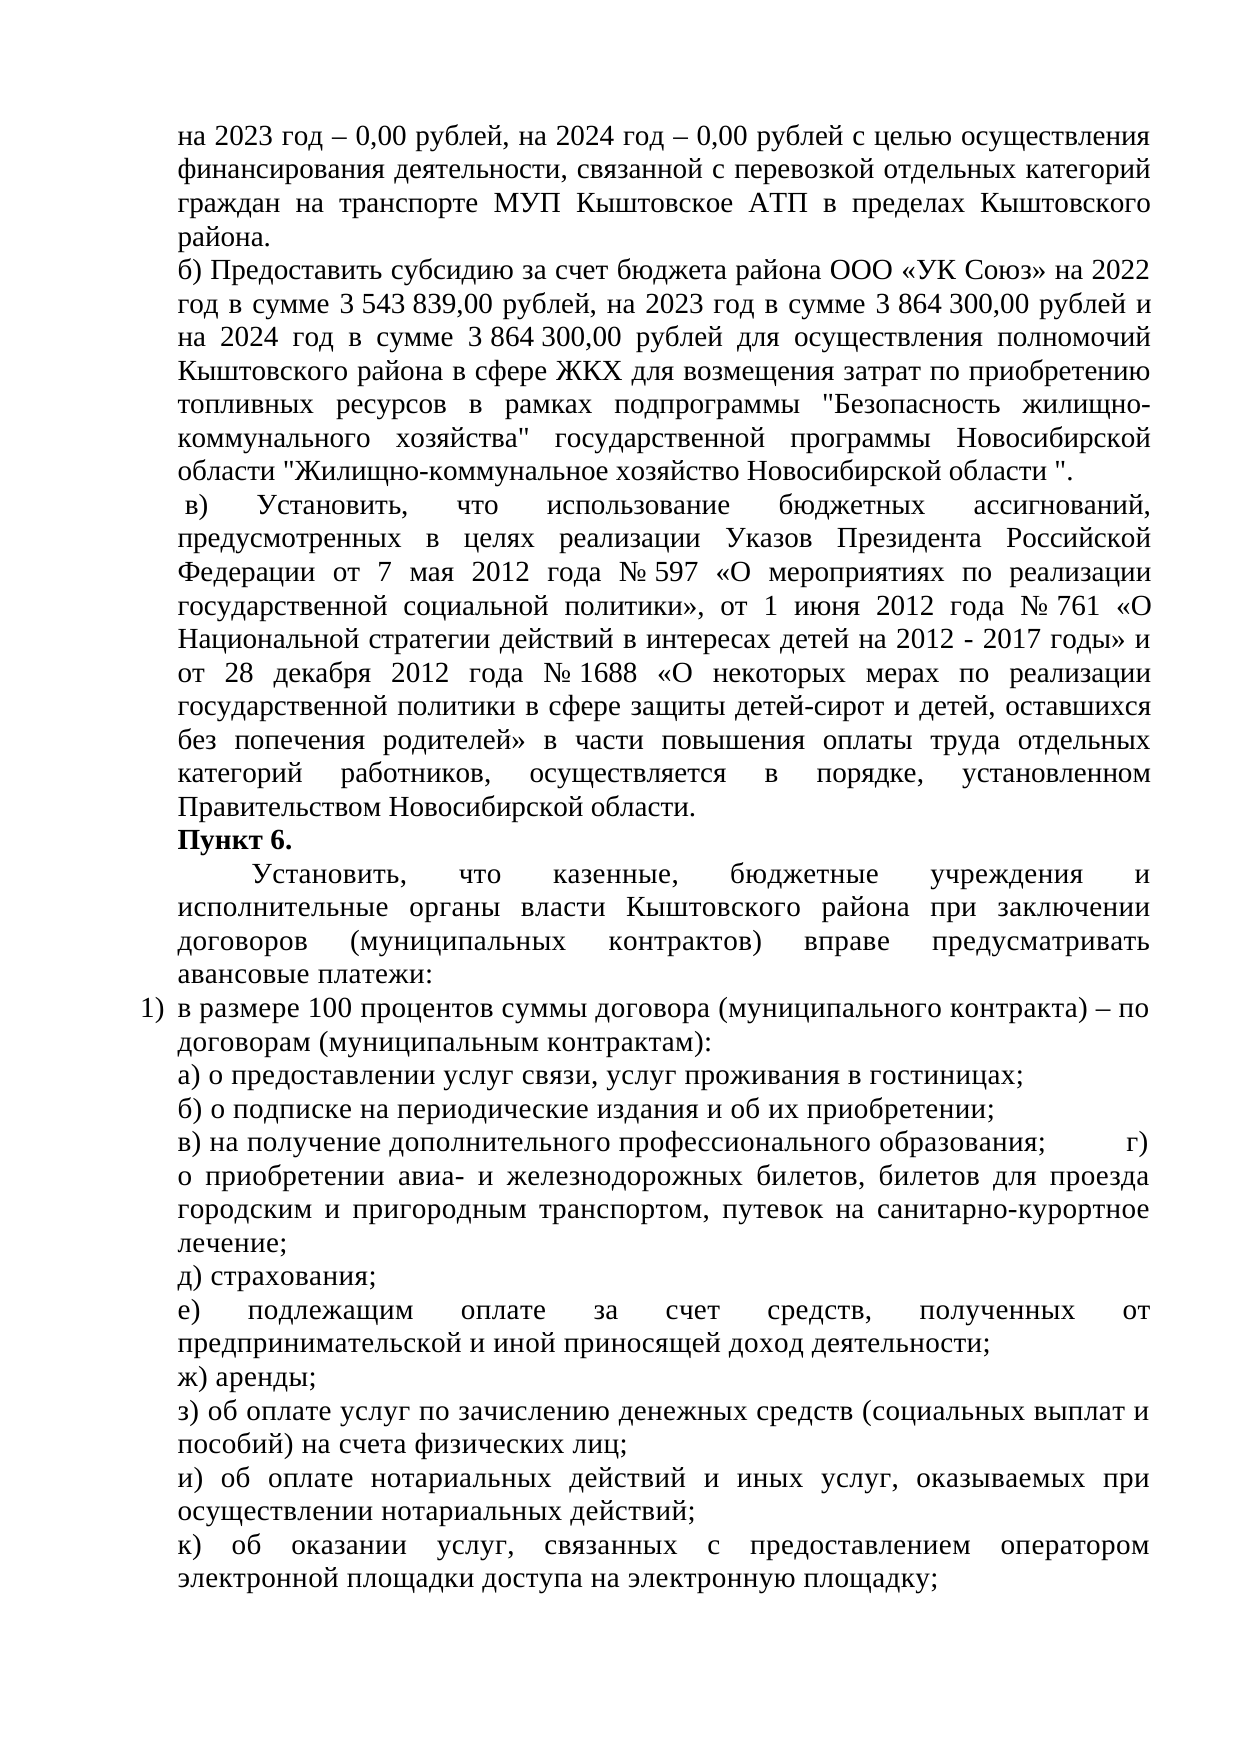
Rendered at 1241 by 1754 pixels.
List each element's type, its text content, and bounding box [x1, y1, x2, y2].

text Пункт 6. [177, 822, 1152, 856]
text ж) аренды; [177, 1359, 1152, 1393]
text з) об оплате услуг по зачислению денежных средств (социальных выплат и пособий) на счета физических лиц; [177, 1393, 1152, 1460]
text б) о подписке на периодические издания и об их приобретении; [177, 1091, 1152, 1124]
text в) на получение дополнительного профессионального образования; г) о приобретении авиа- и железнодорожных билетов, билетов для проезда городским и пригородным транспортом, путевок на санитарно-курортное лечение; [177, 1124, 1152, 1258]
text в) Установить, что использование бюджетных ассигнований, предусмотренных в целях реализации Указов Президента Российской Федерации от 7 мая 2012 года № 597 «О мероприятиях по реализации государственной социальной политики», от 1 июня 2012 года № 761 «О Национальной стратегии действий в интересах детей на 2012 - 2017 годы» и от 28 декабря 2012 года № 1688 «О некоторых мерах по реализации государственной политики в сфере защиты детей-сирот и детей, оставшихся без попечения родителей» в части повышения оплаты труда отдельных категорий работников, осуществляется в порядке, установленном Правительством Новосибирской области. [177, 487, 1152, 822]
list в размере 100 процентов суммы договора (муниципального контракта) – по договорам (муниципальным контрактам): [140, 990, 1152, 1057]
text д) страхования; [177, 1258, 1152, 1292]
text к) об оказании услуг, связанных с предоставлением оператором электронной площадки доступа на электронную площадку; [177, 1527, 1152, 1594]
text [177, 118, 1152, 252]
text е) подлежащим оплате за счет средств, полученных от предпринимательской и иной приносящей доход деятельности; [177, 1292, 1152, 1359]
text б) Предоставить субсидию за счет бюджета района ООО «УК Союз» на 2022 год в сумме 3 543 839,00 рублей, на 2023 год в сумме 3 864 300,00 рублей и на 2024 год в сумме 3 864 300,00 рублей для осуществления полномочий Кыштовского района в сфере ЖКХ для возмещения затрат по приобретению топливных ресурсов в рамках подпрограммы "Безопасность жилищно-коммунального хозяйства" государственной программы Новосибирской области "Жилищно-коммунальное хозяйство Новосибирской области ". [177, 252, 1152, 487]
text Установить, что казенные, бюджетные учреждения и исполнительные органы власти Кыштовского района при заключении договоров (муниципальных контрактов) вправе предусматривать авансовые платежи: [177, 856, 1152, 990]
text а) о предоставлении услуг связи, услуг проживания в гостиницах; [177, 1057, 1152, 1091]
text и) об оплате нотариальных действий и иных услуг, оказываемых при осуществлении нотариальных действий; [177, 1460, 1152, 1527]
